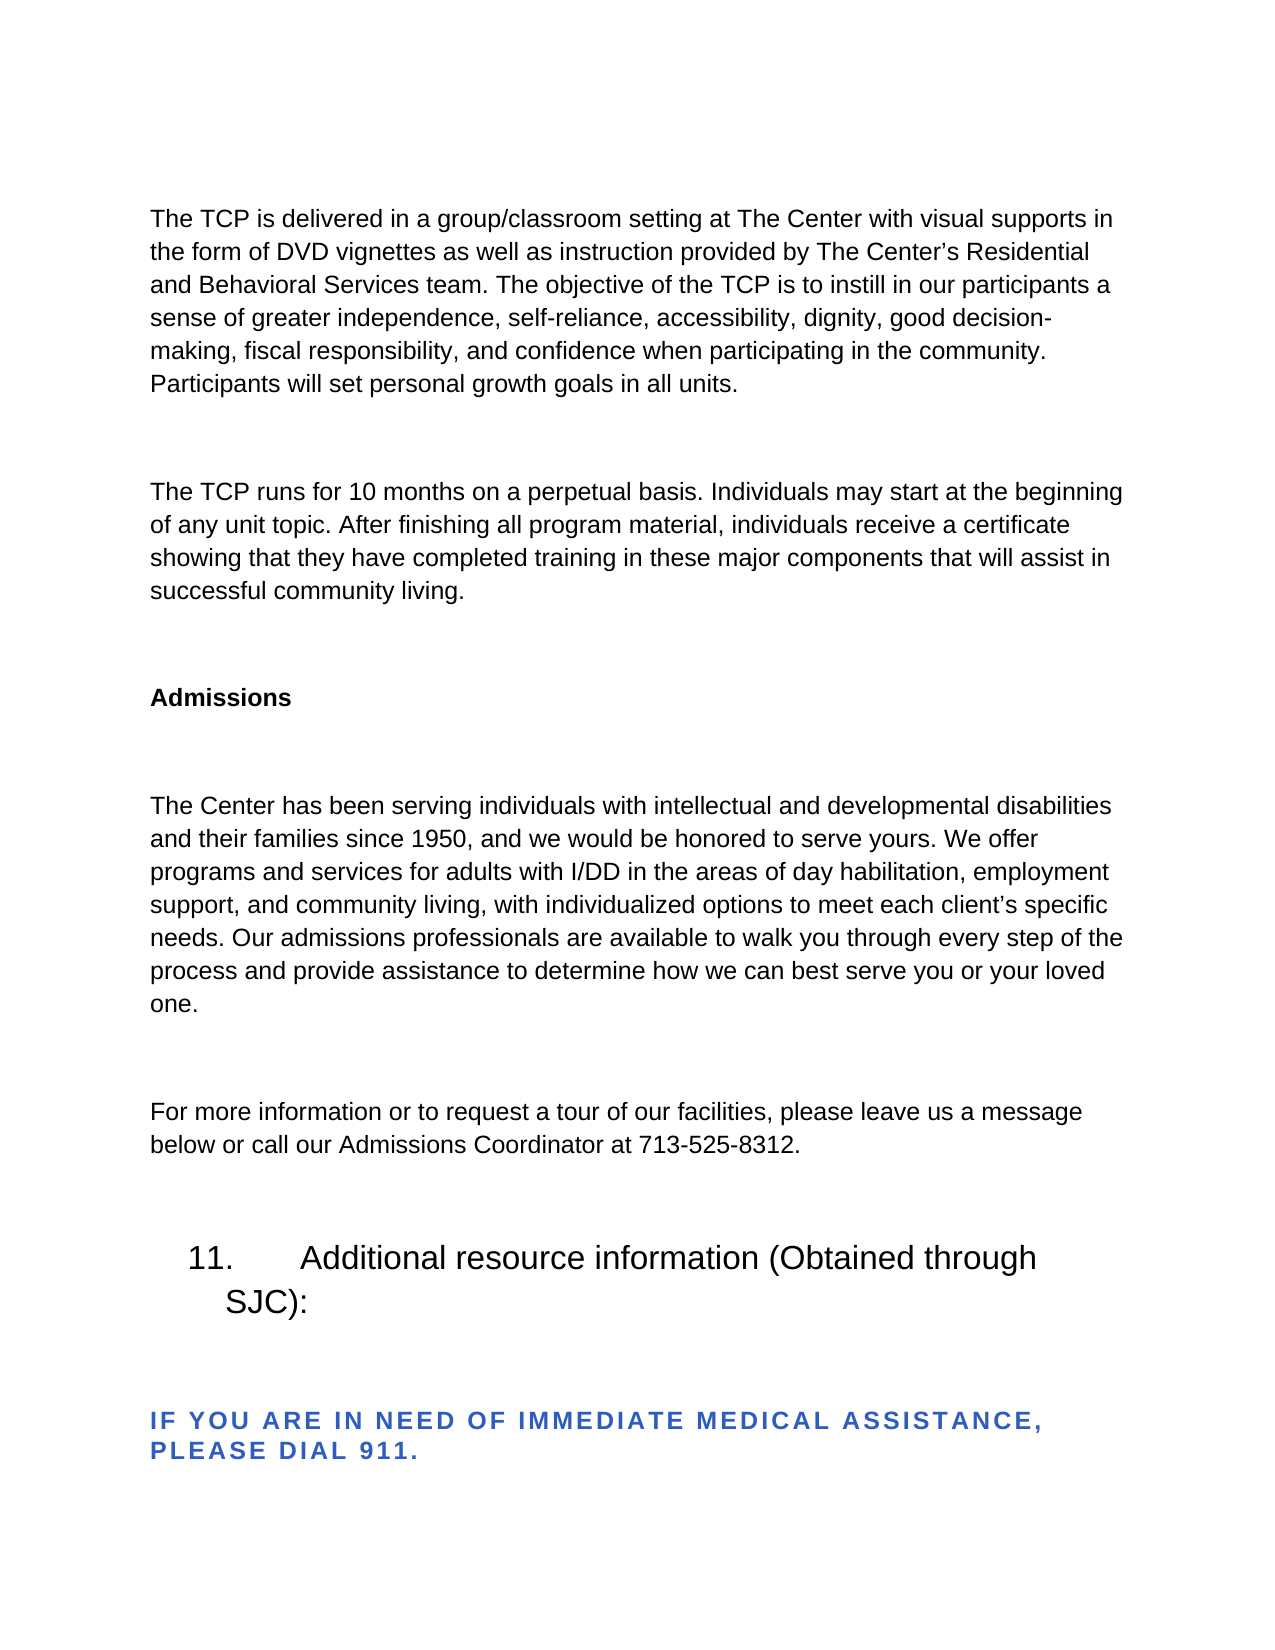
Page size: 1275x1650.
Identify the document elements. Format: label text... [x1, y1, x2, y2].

text The TCP is delivered in a group/classroom setting at The Center with visual supports in the form of DVD vignettes as well as instruction provided by The Center’s Residential and Behavioral Services team. The objective of the TCP is to instill in our participants a sense of greater independence, self-reliance, accessibility, dignity, good decision-making, fiscal responsibility, and confidence when participating in the community. Participants will set personal growth goals in all units. [150, 204, 1125, 398]
list Additional resource information (Obtained through SJC): [187, 1238, 1125, 1320]
text The TCP runs for 10 months on a perpetual basis. Individuals may start at the beginning of any unit topic. After finishing all program material, individuals receive a certificate showing that they have completed training in these major components that will assist in successful community living. [150, 477, 1125, 604]
text Admissions [150, 683, 1125, 712]
text If you are in need of immediate medical assistance, please dial 911. [150, 1405, 1125, 1465]
text The Center has been serving individuals with intellectual and developmental disabilities and their families since 1950, and we would be honored to serve yours. We offer programs and services for adults with I/DD in the areas of day habilitation, employment support, and community living, with individualized options to meet each client’s specific needs. Our admissions professionals are available to walk you through every step of the process and provide assistance to determine how we can best serve you or your loved one. [150, 791, 1125, 1018]
text For more information or to request a tour of our facilities, please leave us a message below or call our Admissions Coordinator at 713-525-8312. [150, 1097, 1125, 1159]
